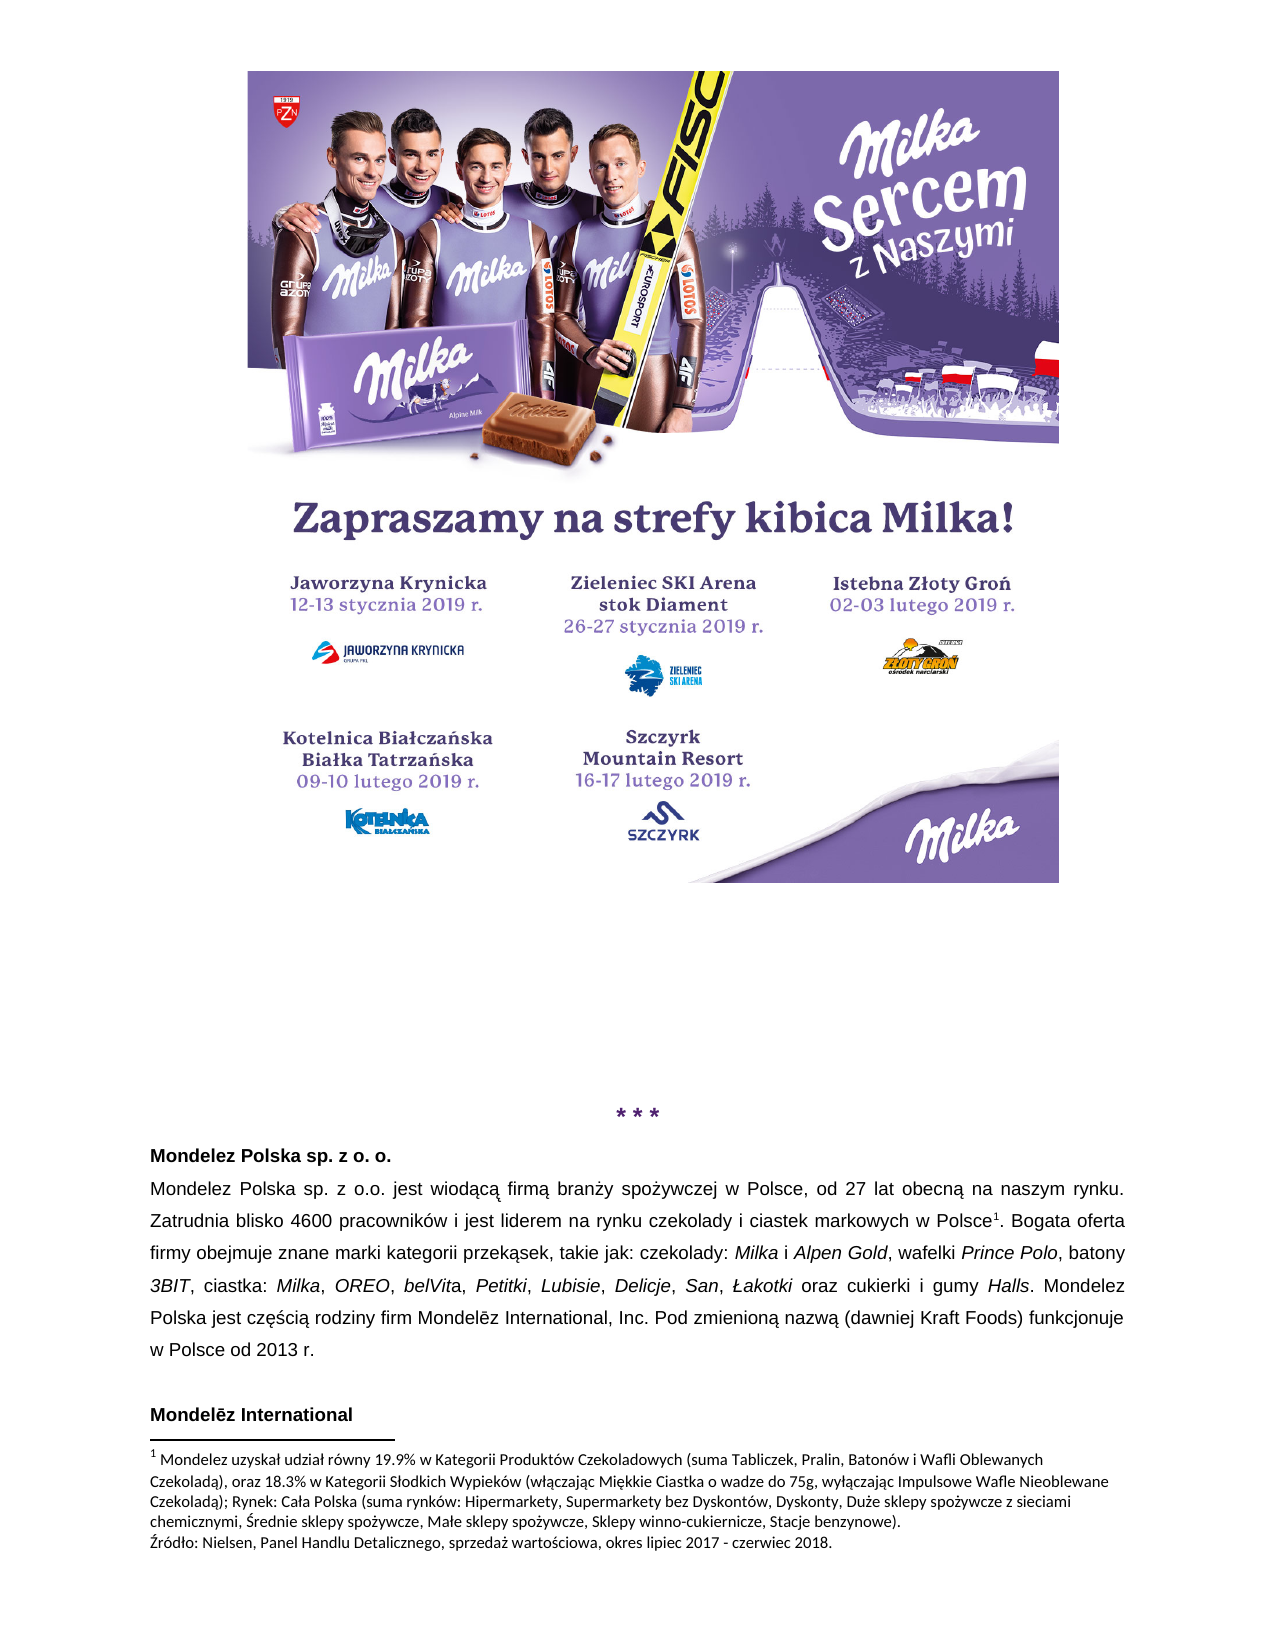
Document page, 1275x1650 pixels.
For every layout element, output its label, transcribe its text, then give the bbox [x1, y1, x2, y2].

text * * * [150, 1102, 1125, 1131]
text Mondelēz International [150, 1404, 1125, 1425]
text Mondelez Polska sp. z o. o. [150, 1145, 1125, 1167]
text Mondelez Polska sp. z o.o. jest wiodącą̨ firmą branży spożywczej w Polsce, od 27 lat obecną na naszym rynku. Zatrudnia blisko 4600 pracowników i jest liderem na rynku czekolady i ciastek markowych w Polsce. Bogata oferta firmy obejmuje znane marki kategorii przekąsek, takie jak: czekolady: Milka i Alpen Gold, wafelki Prince Polo, batony 3BIT, ciastka: Milka, OREO, belVita, Petitki, Lubisie, Delicje, San, Łakotki oraz cukierki i gumy Halls. Mondelez Polska jest częścią rodziny firm Mondelēz International, Inc. Pod zmienioną nazwą (dawniej Kraft Foods) funkcjonuje w Polsce od 2013 r. [150, 1178, 1125, 1361]
picture [247, 71, 1059, 883]
